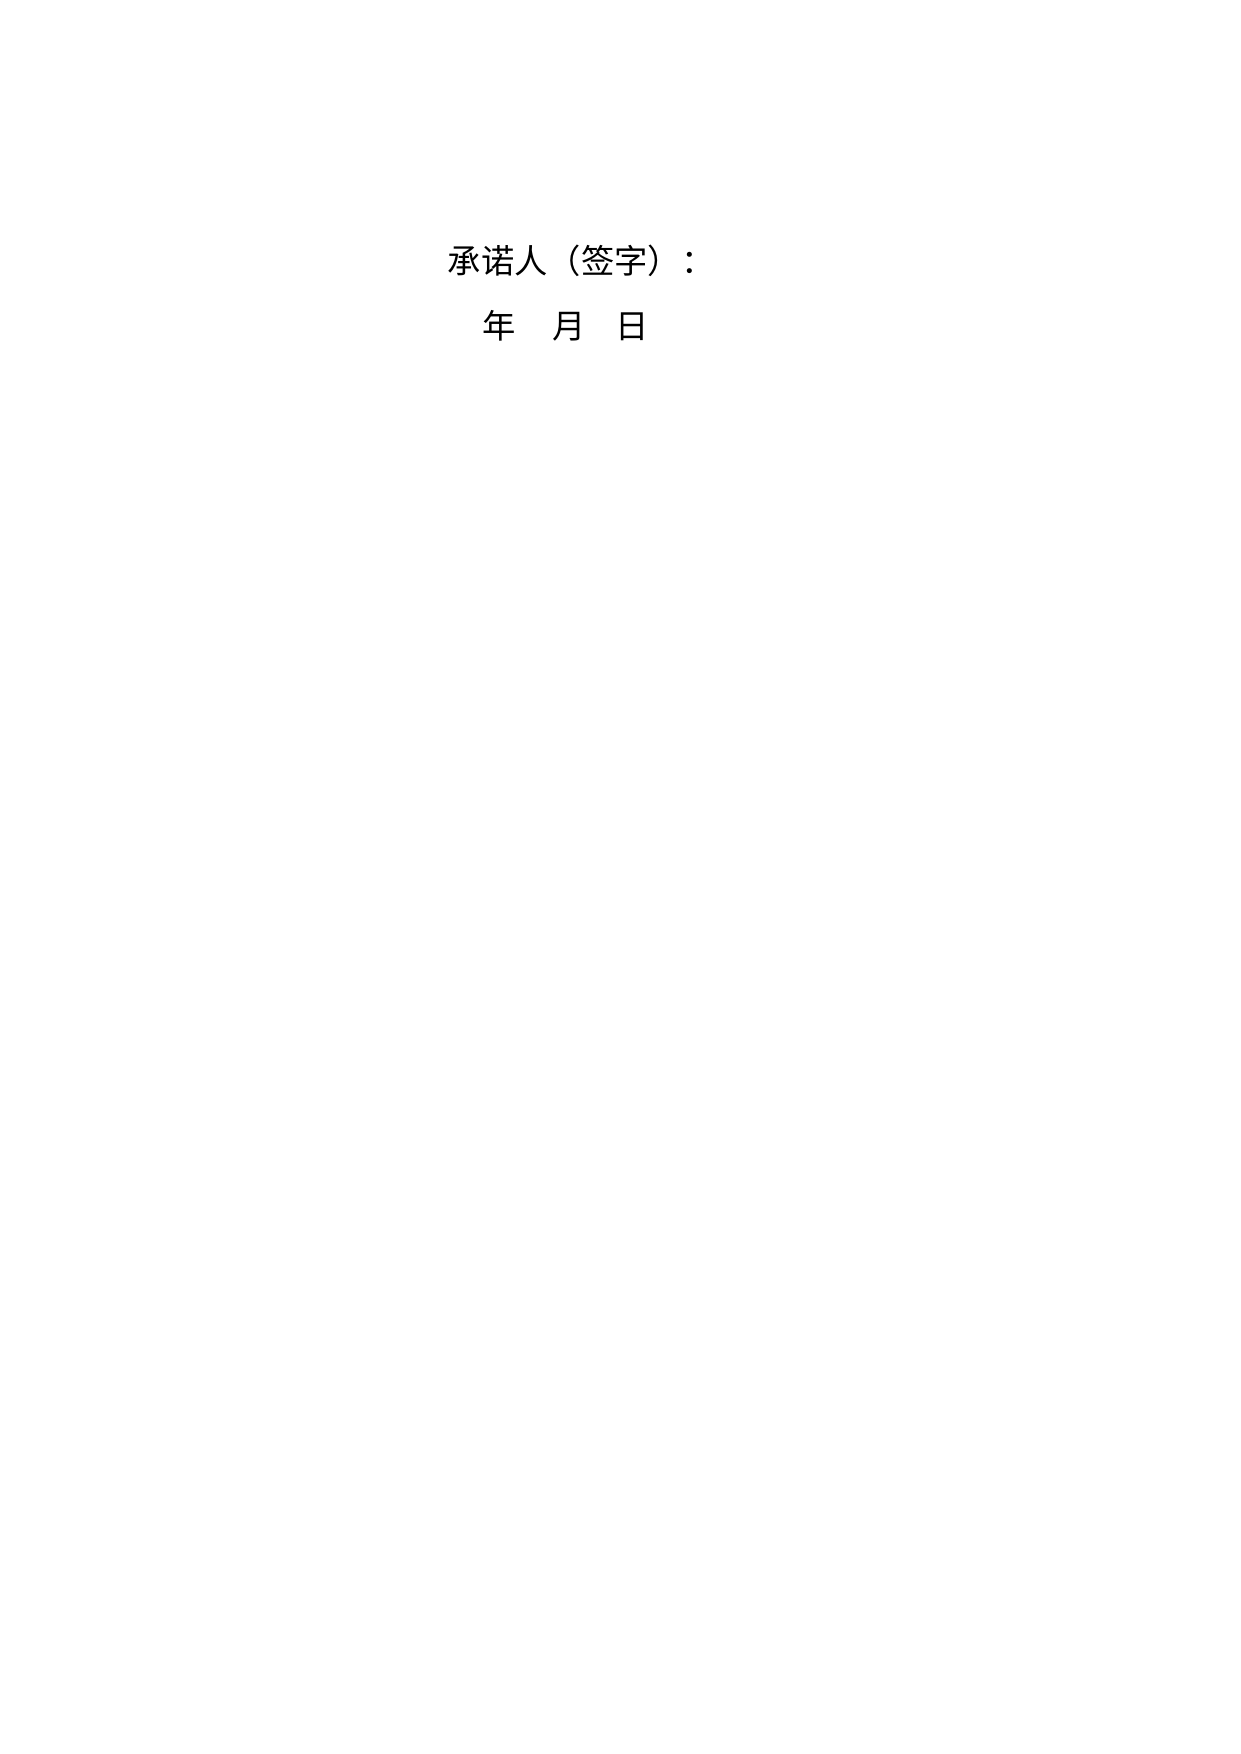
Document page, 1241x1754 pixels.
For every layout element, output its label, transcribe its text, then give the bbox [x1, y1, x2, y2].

text 承诺人（签字）： [187, 227, 1053, 292]
text 年 月 日 [187, 292, 1053, 357]
